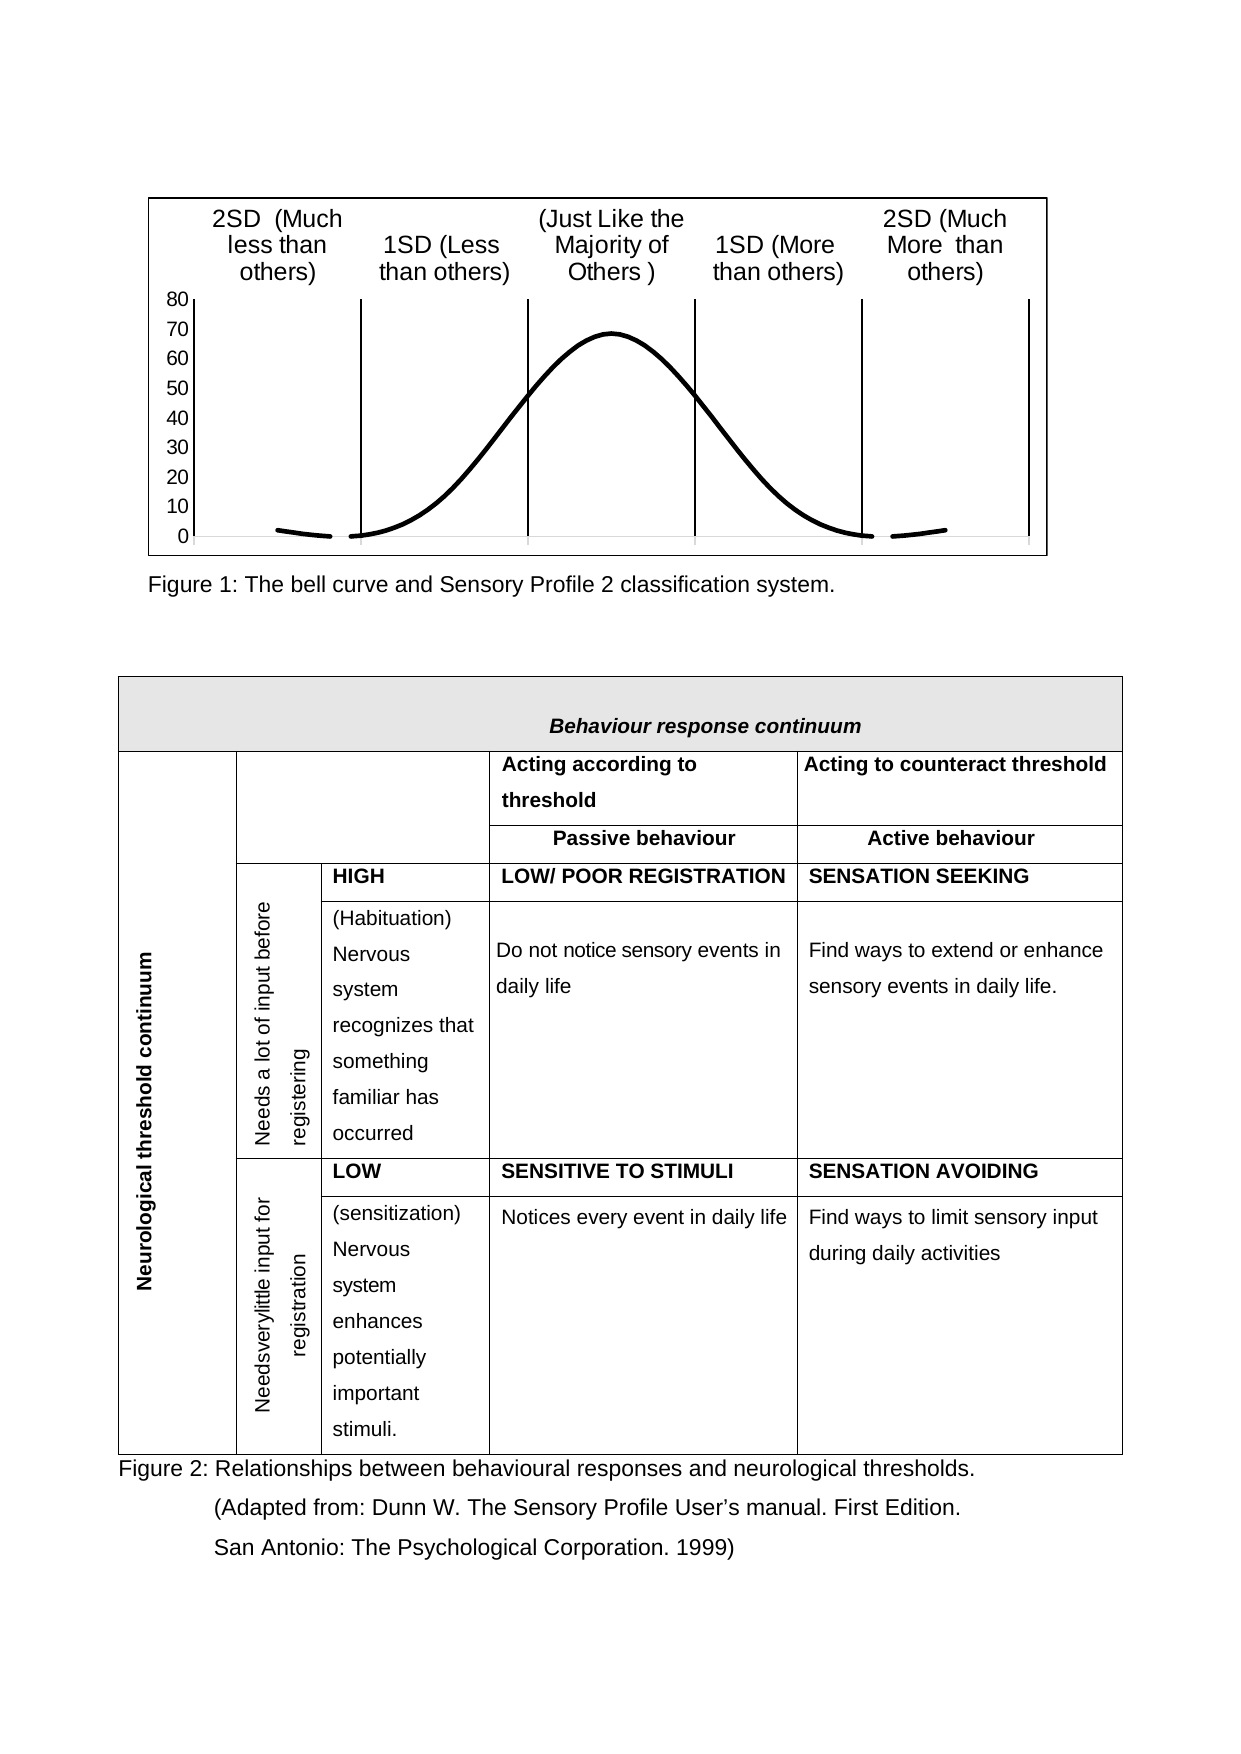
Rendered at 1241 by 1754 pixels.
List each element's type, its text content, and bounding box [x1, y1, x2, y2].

table_cell SENSATION SEEKING [798, 864, 1122, 901]
table_cell Neurological threshold continuum [119, 752, 236, 1453]
table_cell [237, 752, 489, 863]
table_cell (Habituation) Nervous system recognizes that something familiar has occurred [322, 902, 489, 1158]
table_cell Do not notice sensory events in daily life [490, 902, 797, 1158]
text Figure 2: Relationships between behavioural responses and neurological thresholds. [118, 1455, 1087, 1481]
text San Antonio: The Psychological Corporation. 1999) [118, 1533, 1087, 1560]
table_cell SENSITIVE TO STIMULI [490, 1159, 797, 1196]
table_cell Notices every event in daily life [490, 1197, 797, 1453]
table_cell Needs a lot of input before registering [237, 864, 321, 1158]
text (Adapted from: Dunn W. The Sensory Profile User’s manual. First Edition. [118, 1494, 1087, 1520]
table_cell Acting to counteract threshold [798, 752, 1122, 825]
table_cell Find ways to limit sensory input during daily activities [798, 1197, 1122, 1453]
table_cell HIGH [322, 864, 489, 901]
table_header Behaviour response continuum [119, 677, 1122, 751]
text Figure 1: The bell curve and Sensory Profile 2 classification system. [148, 571, 1098, 597]
table_cell Find ways to extend or enhance sensory events in daily life. [798, 902, 1122, 1158]
table_cell Needs very little input for registration [237, 1159, 321, 1453]
table_cell Passive behaviour [490, 826, 797, 863]
table_cell Active behaviour [798, 826, 1122, 863]
table_cell SENSATION AVOIDING [798, 1159, 1122, 1196]
table_cell Acting according to threshold [490, 752, 797, 825]
table_cell (sensitization) Nervous system enhances potentially important stimuli. [322, 1197, 489, 1453]
table_cell LOW [322, 1159, 489, 1196]
table_cell LOW/ POOR REGISTRATION [490, 864, 797, 901]
